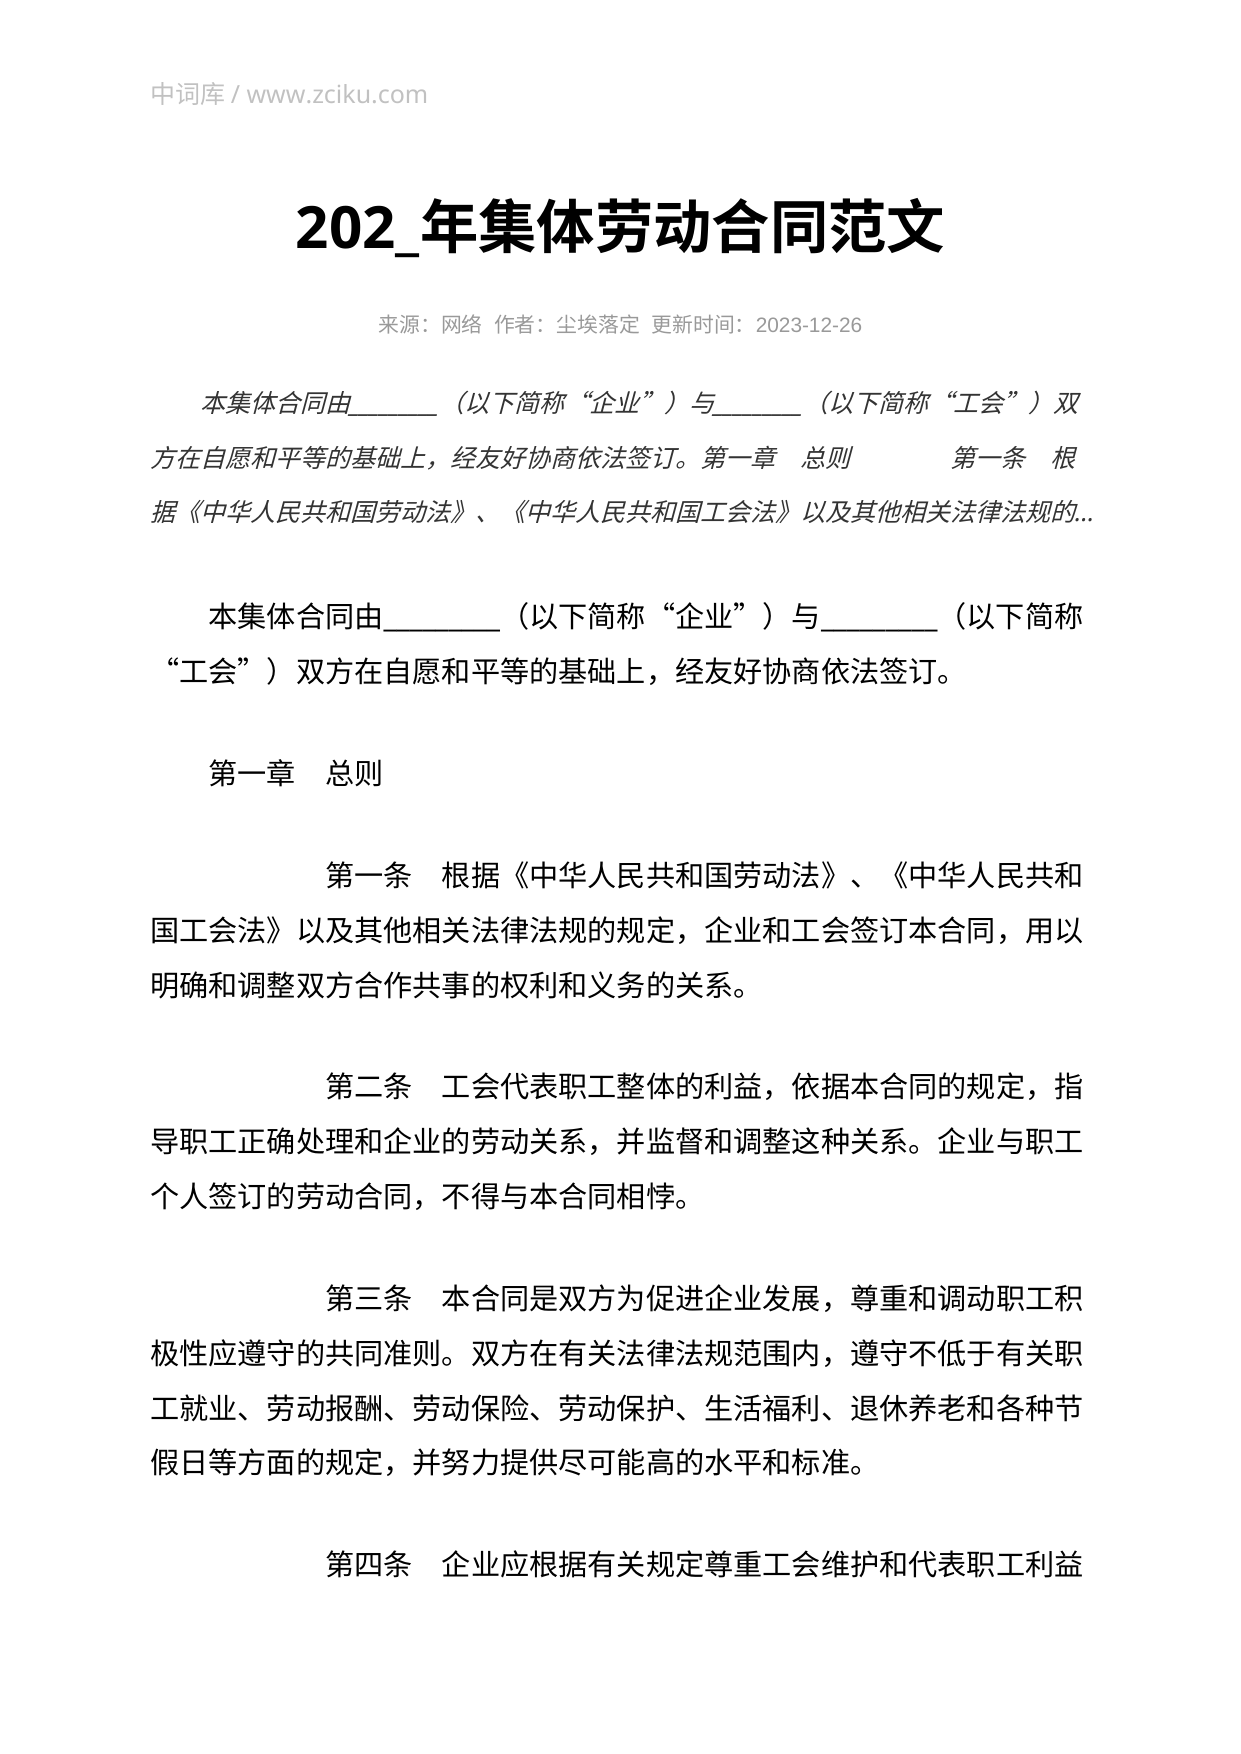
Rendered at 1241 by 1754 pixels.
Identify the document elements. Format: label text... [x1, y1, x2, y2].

subtitle 202_年集体劳动合同范文 [150, 181, 1090, 266]
text 本集体合同由_________（以下简称“企业”）与_________（以下简称“工会”）双方在自愿和平等的基础上，经友好协商依法签订。第一章 总则 第一条 根据《中华人民共和国劳动法》、《中华人民共和国工会法》以及其他相关法律法规的... [150, 384, 1090, 529]
text 来源：网络 作者：尘埃落定 更新时间：2023-12-26 [150, 313, 1090, 337]
text 第一条 根据《中华人民共和国劳动法》、《中华人民共和国工会法》以及其他相关法律法规的规定，企业和工会签订本合同，用以明确和调整双方合作共事的权利和义务的关系。 [150, 852, 1090, 1004]
text 本集体合同由_________（以下简称“企业”）与_________（以下简称“工会”）双方在自愿和平等的基础上，经友好协商依法签订。 [150, 594, 1090, 691]
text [150, 1542, 1090, 1584]
text 第三条 本合同是双方为促进企业发展，尊重和调动职工积极性应遵守的共同准则。双方在有关法律法规范围内，遵守不低于有关职工就业、劳动报酬、劳动保险、劳动保护、生活福利、退休养老和各种节假日等方面的规定，并努力提供尽可能高的水平和标准。 [150, 1275, 1090, 1482]
text 第二条 工会代表职工整体的利益，依据本合同的规定，指导职工正确处理和企业的劳动关系，并监督和调整这种关系。企业与职工个人签订的劳动合同，不得与本合同相悖。 [150, 1064, 1090, 1216]
text 第一章 总则 [150, 751, 1090, 793]
